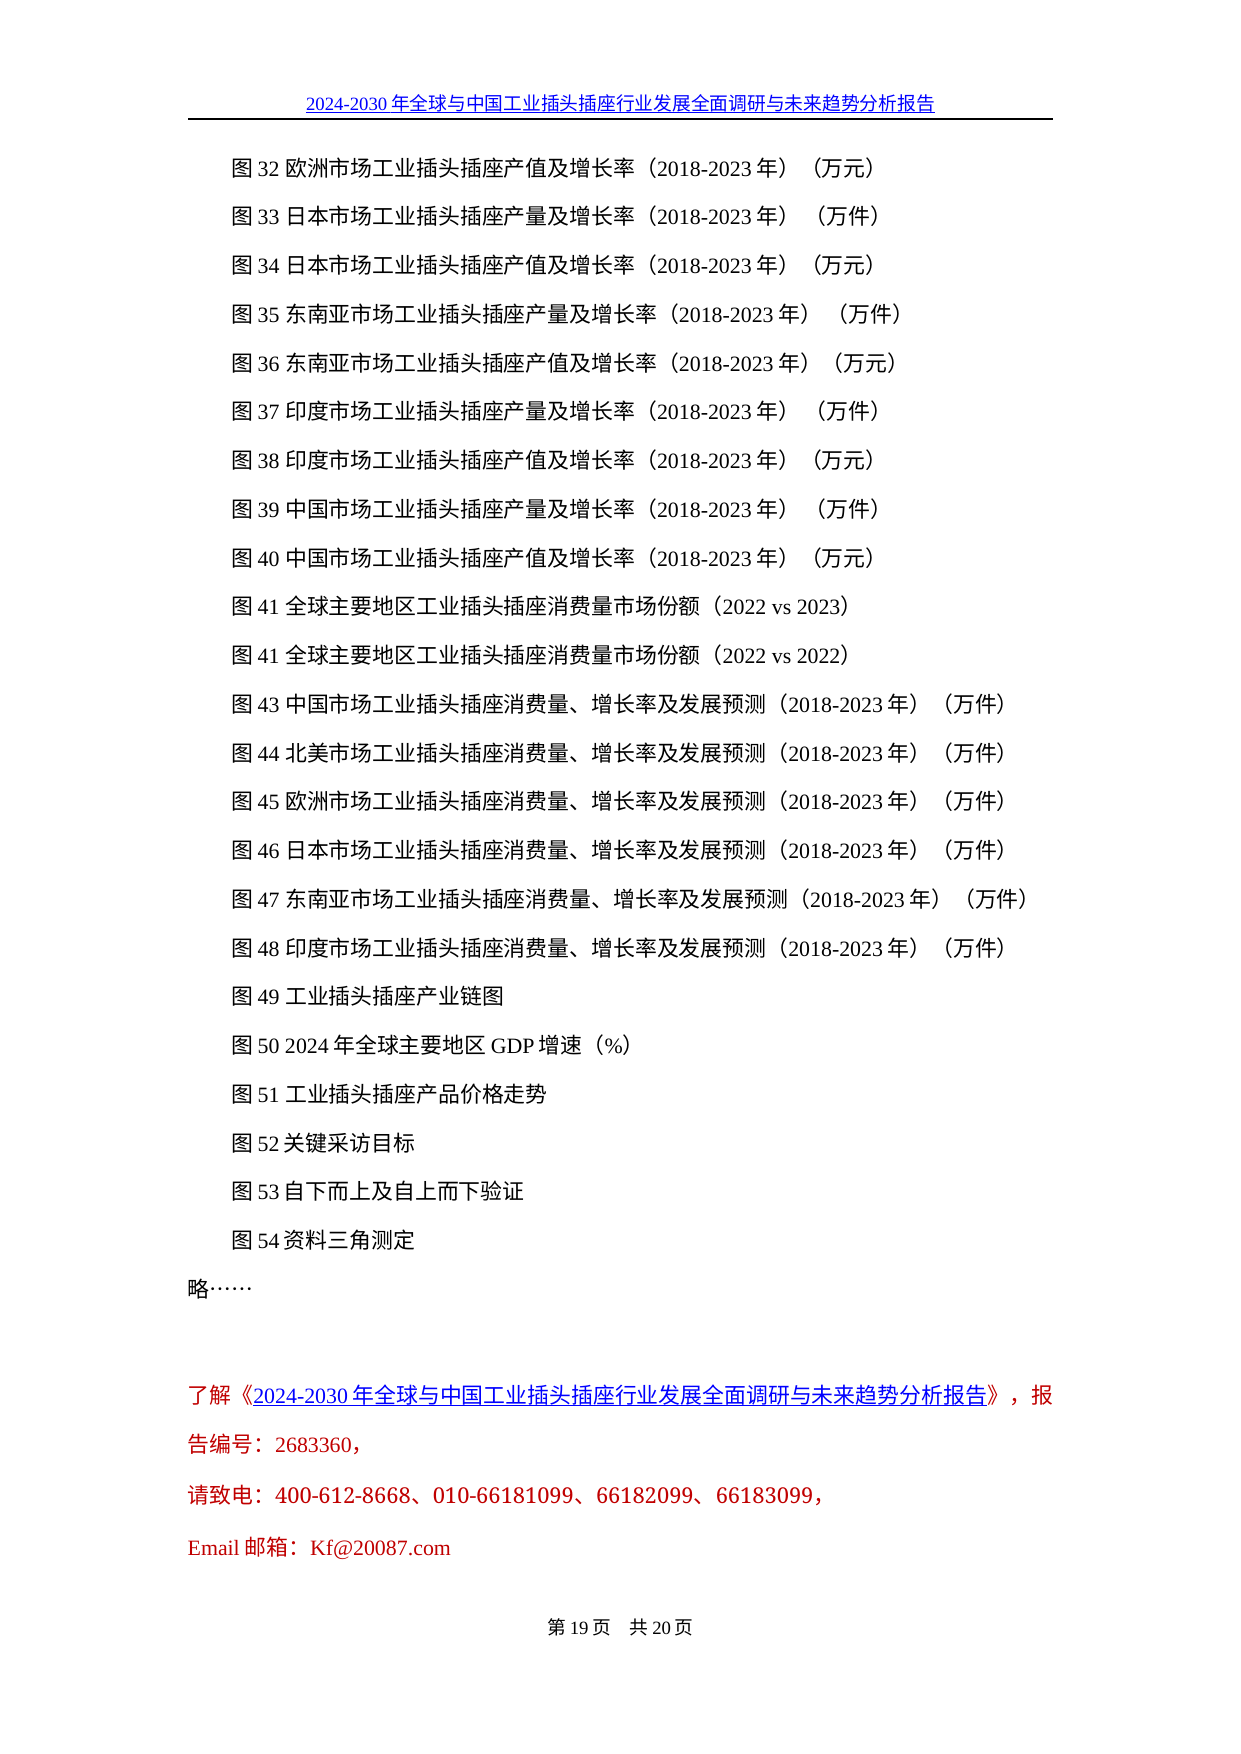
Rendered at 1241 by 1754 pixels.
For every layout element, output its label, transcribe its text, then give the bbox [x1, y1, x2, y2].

text 了解《2024-2030年全球与中国工业插头插座行业发展全面调研与未来趋势分析报告》，报告编号：2683360， [187, 1378, 1053, 1459]
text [187, 150, 1053, 1304]
text 请致电：400-612-8668、010-66181099、66182099、66183099， [187, 1478, 1053, 1511]
text Email邮箱：Kf@20087.com [187, 1530, 1053, 1562]
